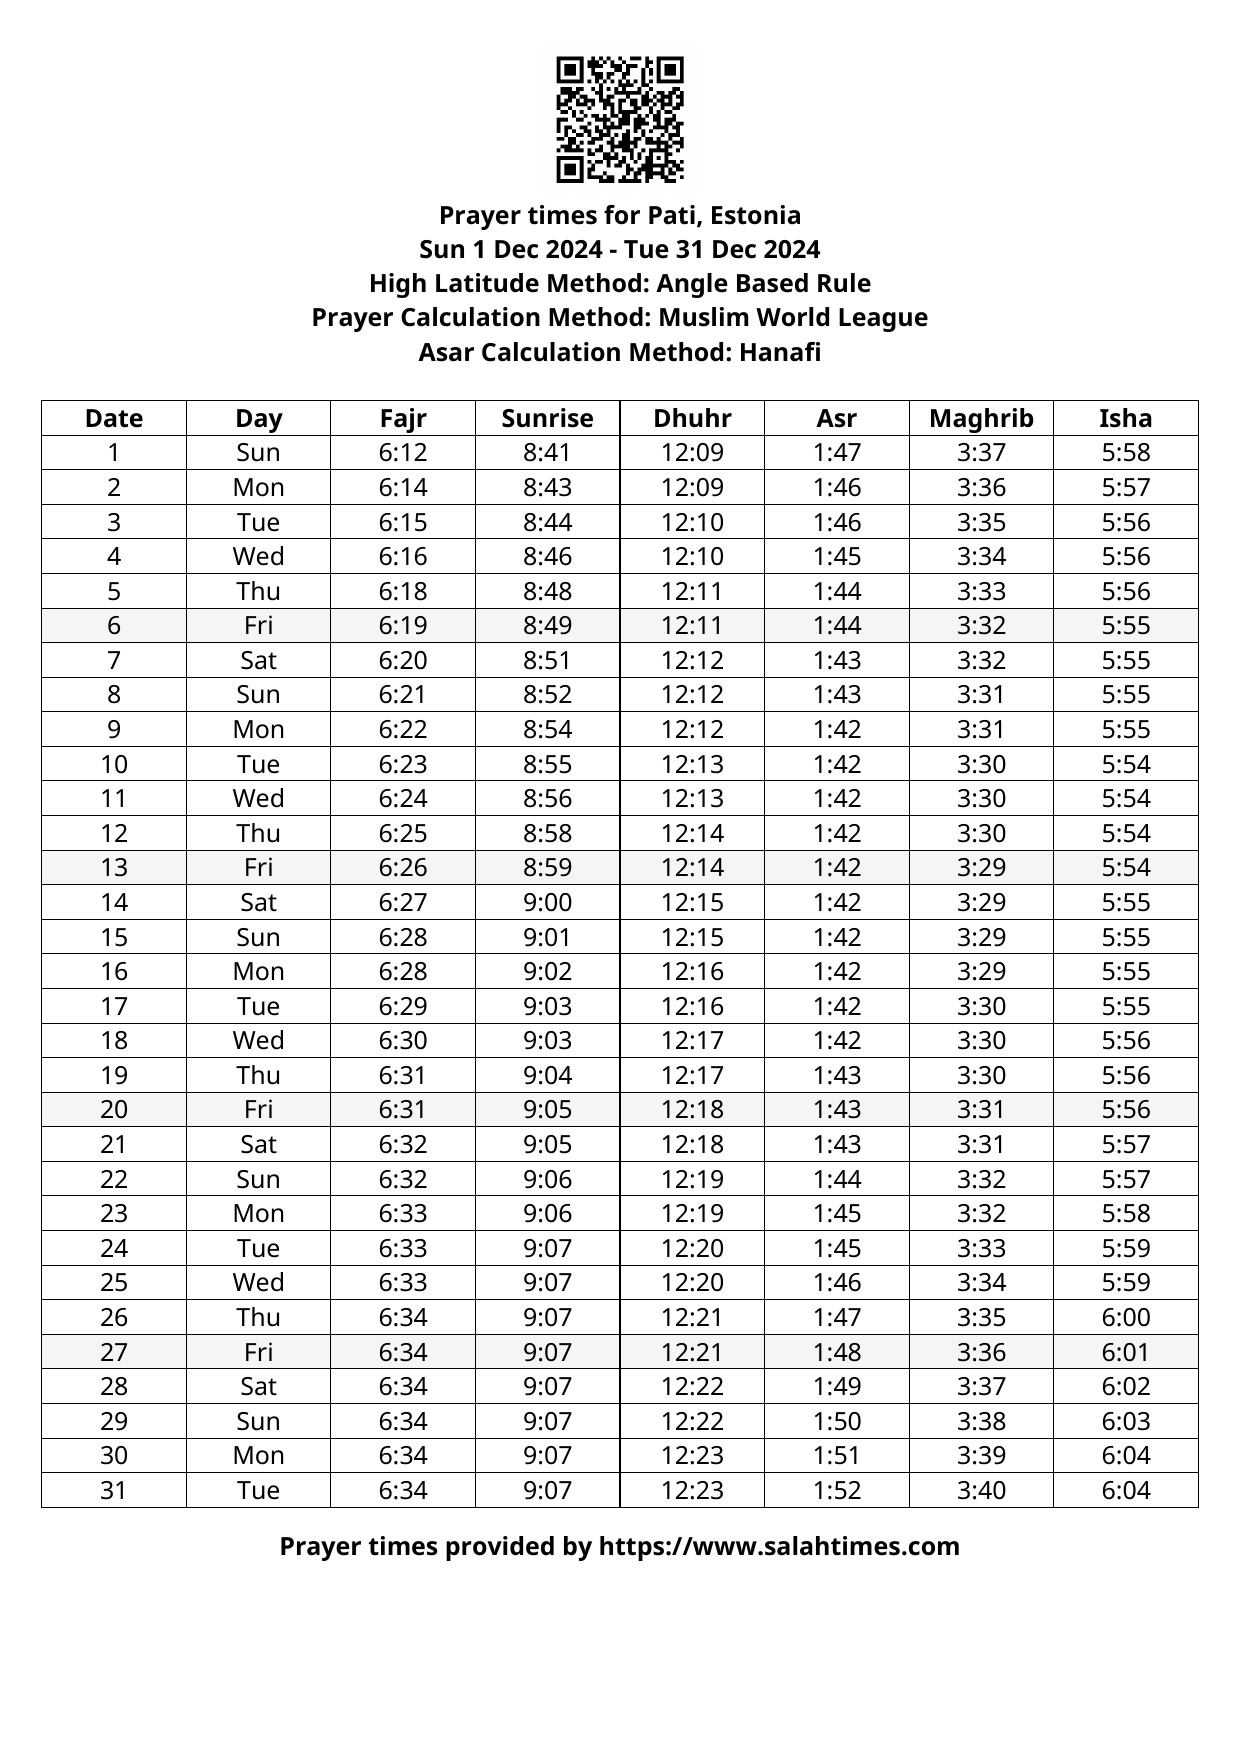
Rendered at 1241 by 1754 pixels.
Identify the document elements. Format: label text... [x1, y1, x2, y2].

table_cell 9:02 [476, 954, 619, 988]
table_cell 6:33 [331, 1196, 475, 1230]
table_cell 3:38 [910, 1404, 1053, 1437]
table_cell 20 [42, 1093, 186, 1126]
table_cell 1:42 [765, 920, 909, 953]
table_cell Sat [187, 1369, 330, 1403]
table_cell 3:29 [910, 885, 1053, 919]
table_cell 3:34 [910, 539, 1053, 573]
table_cell 1:46 [765, 505, 909, 538]
table_cell Mon [187, 1439, 330, 1472]
table_cell 1:42 [765, 954, 909, 988]
table_cell Thu [187, 1058, 330, 1092]
table_cell 9:07 [476, 1473, 619, 1507]
table_cell 1:43 [765, 678, 909, 711]
table_cell 8 [42, 678, 186, 711]
table_cell 3:36 [910, 470, 1053, 504]
table_cell 3:39 [910, 1439, 1053, 1472]
table_cell 6:12 [331, 436, 475, 469]
table_cell 9:00 [476, 885, 619, 919]
table_cell 12:12 [621, 712, 764, 746]
table_cell 9:05 [476, 1093, 619, 1126]
table_cell Tue [187, 747, 330, 780]
table_cell 12:21 [621, 1300, 764, 1334]
table_cell 26 [42, 1300, 186, 1334]
table_cell 3:34 [910, 1266, 1053, 1299]
table_cell 9:07 [476, 1439, 619, 1472]
table_cell 1:43 [765, 1058, 909, 1092]
table_cell 3:40 [910, 1473, 1053, 1507]
table_cell 6:29 [331, 989, 475, 1022]
table_cell 5:56 [1054, 1024, 1198, 1057]
table_cell 12:13 [621, 747, 764, 780]
table_cell 1:42 [765, 747, 909, 780]
table_cell 9 [42, 712, 186, 746]
table_cell 6 [42, 609, 186, 642]
table_cell 16 [42, 954, 186, 988]
table_header Date [42, 401, 186, 434]
table_cell 12:18 [621, 1127, 764, 1161]
table_cell Tue [187, 989, 330, 1022]
text Sun 1 Dec 2024 - Tue 31 Dec 2024 [42, 232, 1198, 266]
table_cell 1:42 [765, 1024, 909, 1057]
table_cell 8:44 [476, 505, 619, 538]
table_cell 7 [42, 643, 186, 677]
table_cell Mon [187, 1196, 330, 1230]
table_cell Wed [187, 539, 330, 573]
text High Latitude Method: Angle Based Rule [42, 266, 1198, 300]
table_cell 3:37 [910, 436, 1053, 469]
table_cell 9:04 [476, 1058, 619, 1092]
table_cell Fri [187, 851, 330, 884]
table_cell 6:34 [331, 1439, 475, 1472]
table_cell 1:44 [765, 609, 909, 642]
table_cell 1:44 [765, 1162, 909, 1195]
table_cell 9:07 [476, 1231, 619, 1264]
table_cell 1:49 [765, 1369, 909, 1403]
table_cell 6:14 [331, 470, 475, 504]
table_header Day [187, 401, 330, 434]
table_cell 12:09 [621, 436, 764, 469]
table_cell 3:31 [910, 712, 1053, 746]
table_cell Mon [187, 470, 330, 504]
table_cell 12:09 [621, 470, 764, 504]
table_cell Fri [187, 609, 330, 642]
table_cell Tue [187, 1473, 330, 1507]
table_cell 6:28 [331, 954, 475, 988]
table_cell 3:35 [910, 1300, 1053, 1334]
text Prayer times for Pati, Estonia [42, 198, 1198, 232]
table_cell 5:59 [1054, 1266, 1198, 1299]
table_cell 5:57 [1054, 470, 1198, 504]
table_cell Sat [187, 885, 330, 919]
table_cell 6:30 [331, 1024, 475, 1057]
table_cell 6:22 [331, 712, 475, 746]
table_cell 13 [42, 851, 186, 884]
table_cell 12:10 [621, 505, 764, 538]
table_cell Wed [187, 1266, 330, 1299]
table_cell 5:58 [1054, 1196, 1198, 1230]
table_cell 5:54 [1054, 851, 1198, 884]
table_cell 6:04 [1054, 1473, 1198, 1507]
table_cell 5 [42, 574, 186, 607]
table_cell 5:59 [1054, 1231, 1198, 1264]
table_cell 6:31 [331, 1058, 475, 1092]
table_cell 3:31 [910, 678, 1053, 711]
table_cell 1:43 [765, 1127, 909, 1161]
table_cell 12:22 [621, 1369, 764, 1403]
table_cell 12:15 [621, 920, 764, 953]
table_cell 8:41 [476, 436, 619, 469]
table_cell 6:34 [331, 1300, 475, 1334]
table_cell 8:58 [476, 816, 619, 849]
table_cell 12:11 [621, 574, 764, 607]
table_cell 21 [42, 1127, 186, 1161]
table_cell 31 [42, 1473, 186, 1507]
table_cell 8:49 [476, 609, 619, 642]
table_cell 5:54 [1054, 747, 1198, 780]
table_cell Tue [187, 505, 330, 538]
table_cell 1:46 [765, 1266, 909, 1299]
table_cell 6:32 [331, 1127, 475, 1161]
table_cell 6:33 [331, 1231, 475, 1264]
table_cell 1:50 [765, 1404, 909, 1437]
table_cell 4 [42, 539, 186, 573]
table_cell 3:33 [910, 1231, 1053, 1264]
table_cell 1:47 [765, 436, 909, 469]
table_cell 10 [42, 747, 186, 780]
table_cell 6:19 [331, 609, 475, 642]
table_cell 15 [42, 920, 186, 953]
table_cell 9:07 [476, 1300, 619, 1334]
table_cell 3:29 [910, 920, 1053, 953]
table_cell 1:43 [765, 1093, 909, 1126]
table_cell 1:42 [765, 781, 909, 815]
table_cell 12:18 [621, 1093, 764, 1126]
table_cell 12:16 [621, 954, 764, 988]
table_header Dhuhr [621, 401, 764, 434]
table_cell 12:15 [621, 885, 764, 919]
table_cell 6:34 [331, 1404, 475, 1437]
table_cell Sun [187, 920, 330, 953]
table_cell 3 [42, 505, 186, 538]
table_cell 6:34 [331, 1473, 475, 1507]
table_cell Fri [187, 1093, 330, 1126]
table_header Isha [1054, 401, 1198, 434]
table_cell 6:04 [1054, 1439, 1198, 1472]
table_cell 2 [42, 470, 186, 504]
table_cell 1:45 [765, 1196, 909, 1230]
table_cell 12:21 [621, 1335, 764, 1368]
table_cell 22 [42, 1162, 186, 1195]
text Asar Calculation Method: Hanafi [42, 334, 1198, 368]
table_cell 5:57 [1054, 1127, 1198, 1161]
table_cell 3:30 [910, 1058, 1053, 1092]
table_cell 8:55 [476, 747, 619, 780]
table_cell 17 [42, 989, 186, 1022]
text Prayer times provided by https://www.salahtimes.com [42, 1528, 1198, 1563]
table_cell 6:26 [331, 851, 475, 884]
table_cell 8:48 [476, 574, 619, 607]
table_cell Thu [187, 574, 330, 607]
table_cell 1:46 [765, 470, 909, 504]
table_cell 12:12 [621, 643, 764, 677]
table_cell 5:55 [1054, 989, 1198, 1022]
table_cell 8:52 [476, 678, 619, 711]
table_cell 9:07 [476, 1404, 619, 1437]
table_cell 6:34 [331, 1369, 475, 1403]
table_cell 5:56 [1054, 1093, 1198, 1126]
table_cell 12:20 [621, 1231, 764, 1264]
table_cell 9:01 [476, 920, 619, 953]
table_cell 3:30 [910, 1024, 1053, 1057]
table_header Asr [765, 401, 909, 434]
table_cell 8:59 [476, 851, 619, 884]
table_cell 1:43 [765, 643, 909, 677]
table_cell 6:18 [331, 574, 475, 607]
table_cell 3:30 [910, 989, 1053, 1022]
table_cell 1:52 [765, 1473, 909, 1507]
table_cell 6:28 [331, 920, 475, 953]
table_cell 5:54 [1054, 816, 1198, 849]
table_cell 23 [42, 1196, 186, 1230]
table_cell Thu [187, 816, 330, 849]
table_cell 5:55 [1054, 678, 1198, 711]
table_cell 6:24 [331, 781, 475, 815]
table_cell 3:29 [910, 954, 1053, 988]
table_cell 5:55 [1054, 643, 1198, 677]
text Prayer Calculation Method: Muslim World League [42, 300, 1198, 334]
table_cell 8:46 [476, 539, 619, 573]
table_cell 5:56 [1054, 1058, 1198, 1092]
table_cell 12:19 [621, 1162, 764, 1195]
table_cell 9:03 [476, 989, 619, 1022]
table_cell 5:55 [1054, 885, 1198, 919]
table_cell 1:45 [765, 539, 909, 573]
table_cell 6:27 [331, 885, 475, 919]
table_cell Wed [187, 1024, 330, 1057]
table_cell 19 [42, 1058, 186, 1092]
table_cell 12:13 [621, 781, 764, 815]
table_cell 6:16 [331, 539, 475, 573]
table_cell 12:23 [621, 1439, 764, 1472]
table_cell 5:54 [1054, 781, 1198, 815]
table_cell 5:56 [1054, 574, 1198, 607]
table_cell 3:30 [910, 781, 1053, 815]
table_cell 9:03 [476, 1024, 619, 1057]
table_cell Sun [187, 436, 330, 469]
table_cell 6:21 [331, 678, 475, 711]
table_cell 12:16 [621, 989, 764, 1022]
table_cell 5:56 [1054, 539, 1198, 573]
table_header Maghrib [910, 401, 1053, 434]
table_cell 12:14 [621, 816, 764, 849]
table_cell 3:35 [910, 505, 1053, 538]
table_cell 1:42 [765, 851, 909, 884]
table_cell 25 [42, 1266, 186, 1299]
table_cell 6:02 [1054, 1369, 1198, 1403]
table_cell Sun [187, 1404, 330, 1437]
table_cell 6:31 [331, 1093, 475, 1126]
table_cell Mon [187, 712, 330, 746]
table_cell 30 [42, 1439, 186, 1472]
table_cell 6:00 [1054, 1300, 1198, 1334]
table_cell Wed [187, 781, 330, 815]
table_cell 8:43 [476, 470, 619, 504]
table_cell 6:23 [331, 747, 475, 780]
table_cell 5:55 [1054, 609, 1198, 642]
table_cell 12:17 [621, 1058, 764, 1092]
table_cell 11 [42, 781, 186, 815]
table_cell 3:32 [910, 1196, 1053, 1230]
table_cell 3:32 [910, 1162, 1053, 1195]
table_cell 8:56 [476, 781, 619, 815]
table_cell 5:57 [1054, 1162, 1198, 1195]
table_cell 8:54 [476, 712, 619, 746]
table_cell 27 [42, 1335, 186, 1368]
table_cell 6:15 [331, 505, 475, 538]
table_cell 9:05 [476, 1127, 619, 1161]
table_cell 1 [42, 436, 186, 469]
table_cell Fri [187, 1335, 330, 1368]
table_cell 9:06 [476, 1196, 619, 1230]
table_cell Sun [187, 1162, 330, 1195]
table_cell 12:10 [621, 539, 764, 573]
table_cell 12:23 [621, 1473, 764, 1507]
table_cell Mon [187, 954, 330, 988]
table_cell 6:33 [331, 1266, 475, 1299]
table_cell 12 [42, 816, 186, 849]
table_cell 6:03 [1054, 1404, 1198, 1437]
table_cell 12:20 [621, 1266, 764, 1299]
table_cell 29 [42, 1404, 186, 1437]
table_cell Thu [187, 1300, 330, 1334]
table_cell 3:32 [910, 643, 1053, 677]
table_cell 1:45 [765, 1231, 909, 1264]
table_cell 3:30 [910, 747, 1053, 780]
table_cell 6:01 [1054, 1335, 1198, 1368]
table_cell 5:56 [1054, 505, 1198, 538]
table_cell 3:30 [910, 816, 1053, 849]
table_cell 3:31 [910, 1127, 1053, 1161]
table_cell 3:29 [910, 851, 1053, 884]
table_cell 3:36 [910, 1335, 1053, 1368]
table_cell 12:11 [621, 609, 764, 642]
table_cell 9:07 [476, 1335, 619, 1368]
table_cell 5:55 [1054, 920, 1198, 953]
table_cell 8:51 [476, 643, 619, 677]
table_cell 3:32 [910, 609, 1053, 642]
table_cell Sun [187, 678, 330, 711]
table_cell 5:55 [1054, 712, 1198, 746]
table_cell 6:25 [331, 816, 475, 849]
table_cell 3:37 [910, 1369, 1053, 1403]
table_cell 12:19 [621, 1196, 764, 1230]
table_cell 18 [42, 1024, 186, 1057]
table_cell 1:42 [765, 816, 909, 849]
table_cell 9:07 [476, 1266, 619, 1299]
table_cell 3:31 [910, 1093, 1053, 1126]
table_cell 6:34 [331, 1335, 475, 1368]
table_cell 6:20 [331, 643, 475, 677]
table_cell Sat [187, 1127, 330, 1161]
table_cell 1:42 [765, 712, 909, 746]
table_cell 1:44 [765, 574, 909, 607]
table_header Fajr [331, 401, 475, 434]
table_cell 6:32 [331, 1162, 475, 1195]
table_cell 1:42 [765, 885, 909, 919]
table_cell 12:12 [621, 678, 764, 711]
table_cell 12:22 [621, 1404, 764, 1437]
table_cell 1:48 [765, 1335, 909, 1368]
table_header Sunrise [476, 401, 619, 434]
table_cell 1:47 [765, 1300, 909, 1334]
table_cell 12:17 [621, 1024, 764, 1057]
table_cell 28 [42, 1369, 186, 1403]
table_cell 9:07 [476, 1369, 619, 1403]
table_cell 5:55 [1054, 954, 1198, 988]
table_cell 9:06 [476, 1162, 619, 1195]
table_cell Tue [187, 1231, 330, 1264]
picture [542, 41, 699, 198]
table_cell 3:33 [910, 574, 1053, 607]
table_cell Sat [187, 643, 330, 677]
table_cell 1:51 [765, 1439, 909, 1472]
table_cell 12:14 [621, 851, 764, 884]
table_cell 24 [42, 1231, 186, 1264]
table_cell 1:42 [765, 989, 909, 1022]
table_cell 5:58 [1054, 436, 1198, 469]
table_cell 14 [42, 885, 186, 919]
